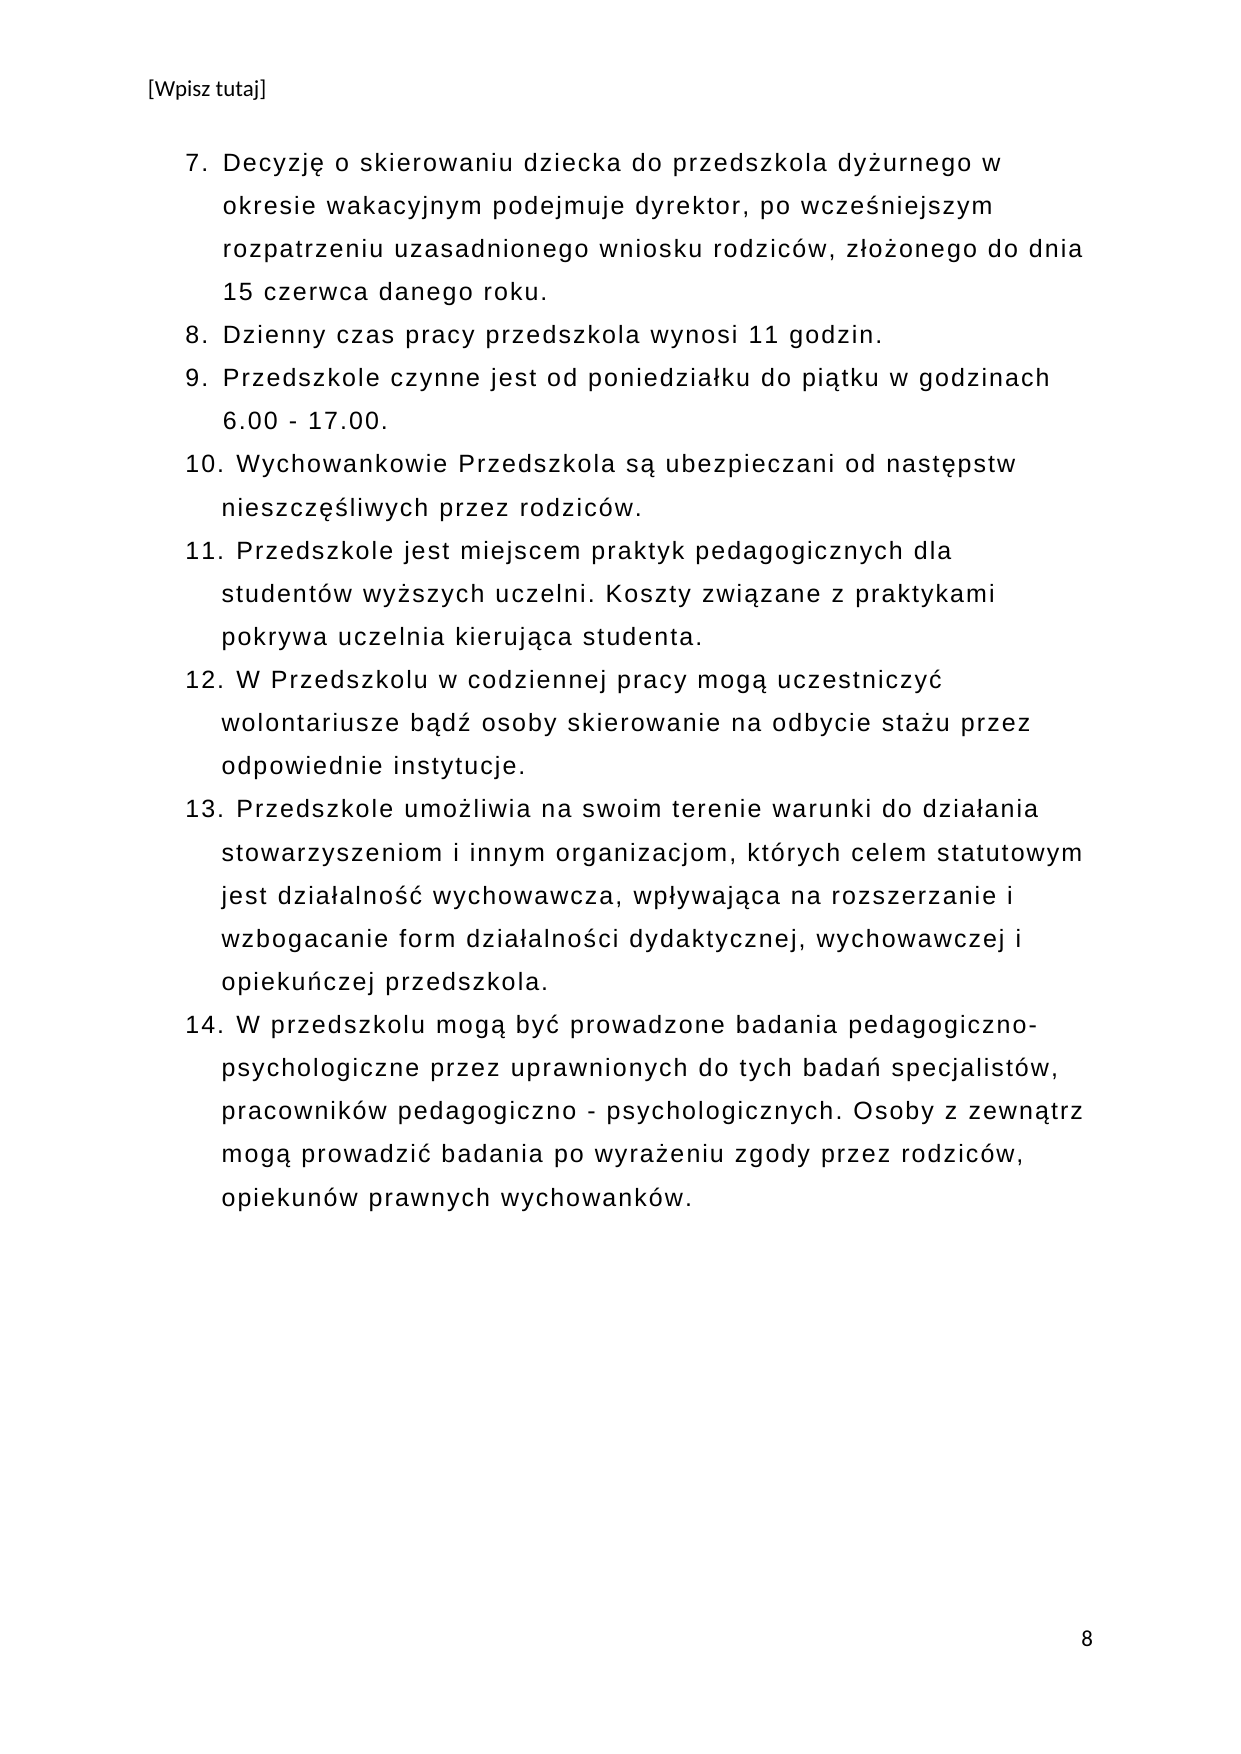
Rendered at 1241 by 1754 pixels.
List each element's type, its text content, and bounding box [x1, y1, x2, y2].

list Przedszkole czynne jest od poniedziałku do piątku w godzinach 6.00 - 17.00. [185, 363, 1093, 435]
list Dzienny czas pracy przedszkola wynosi 11 godzin. [185, 320, 1093, 349]
list W Przedszkolu w codziennej pracy mogą uczestniczyć wolontariusze bądź osoby skierowanie na odbycie stażu przez odpowiednie instytucje. [185, 665, 1093, 780]
list Przedszkole umożliwia na swoim terenie warunki do działania stowarzyszeniom i innym organizacjom, których celem statutowym jest działalność wychowawcza, wpływająca na rozszerzanie i wzbogacanie form działalności dydaktycznej, wychowawczej i opiekuńczej przedszkola. [185, 794, 1093, 996]
list Decyzję o skierowaniu dziecka do przedszkola dyżurnego w okresie wakacyjnym podejmuje dyrektor, po wcześniejszym rozpatrzeniu uzasadnionego wniosku rodziców, złożonego do dnia 15 czerwca danego roku. [185, 148, 1093, 306]
list Wychowankowie Przedszkola są ubezpieczani od następstw nieszczęśliwych przez rodziców. [185, 449, 1093, 521]
list W przedszkolu mogą być prowadzone badania pedagogiczno-psychologiczne przez uprawnionych do tych badań specjalistów, pracowników pedagogiczno - psychologicznych. Osoby z zewnątrz mogą prowadzić badania po wyrażeniu zgody przez rodziców, opiekunów prawnych wychowanków. [185, 1010, 1093, 1211]
list Przedszkole jest miejscem praktyk pedagogicznych dla studentów wyższych uczelni. Koszty związane z praktykami pokrywa uczelnia kierująca studenta. [185, 536, 1093, 651]
